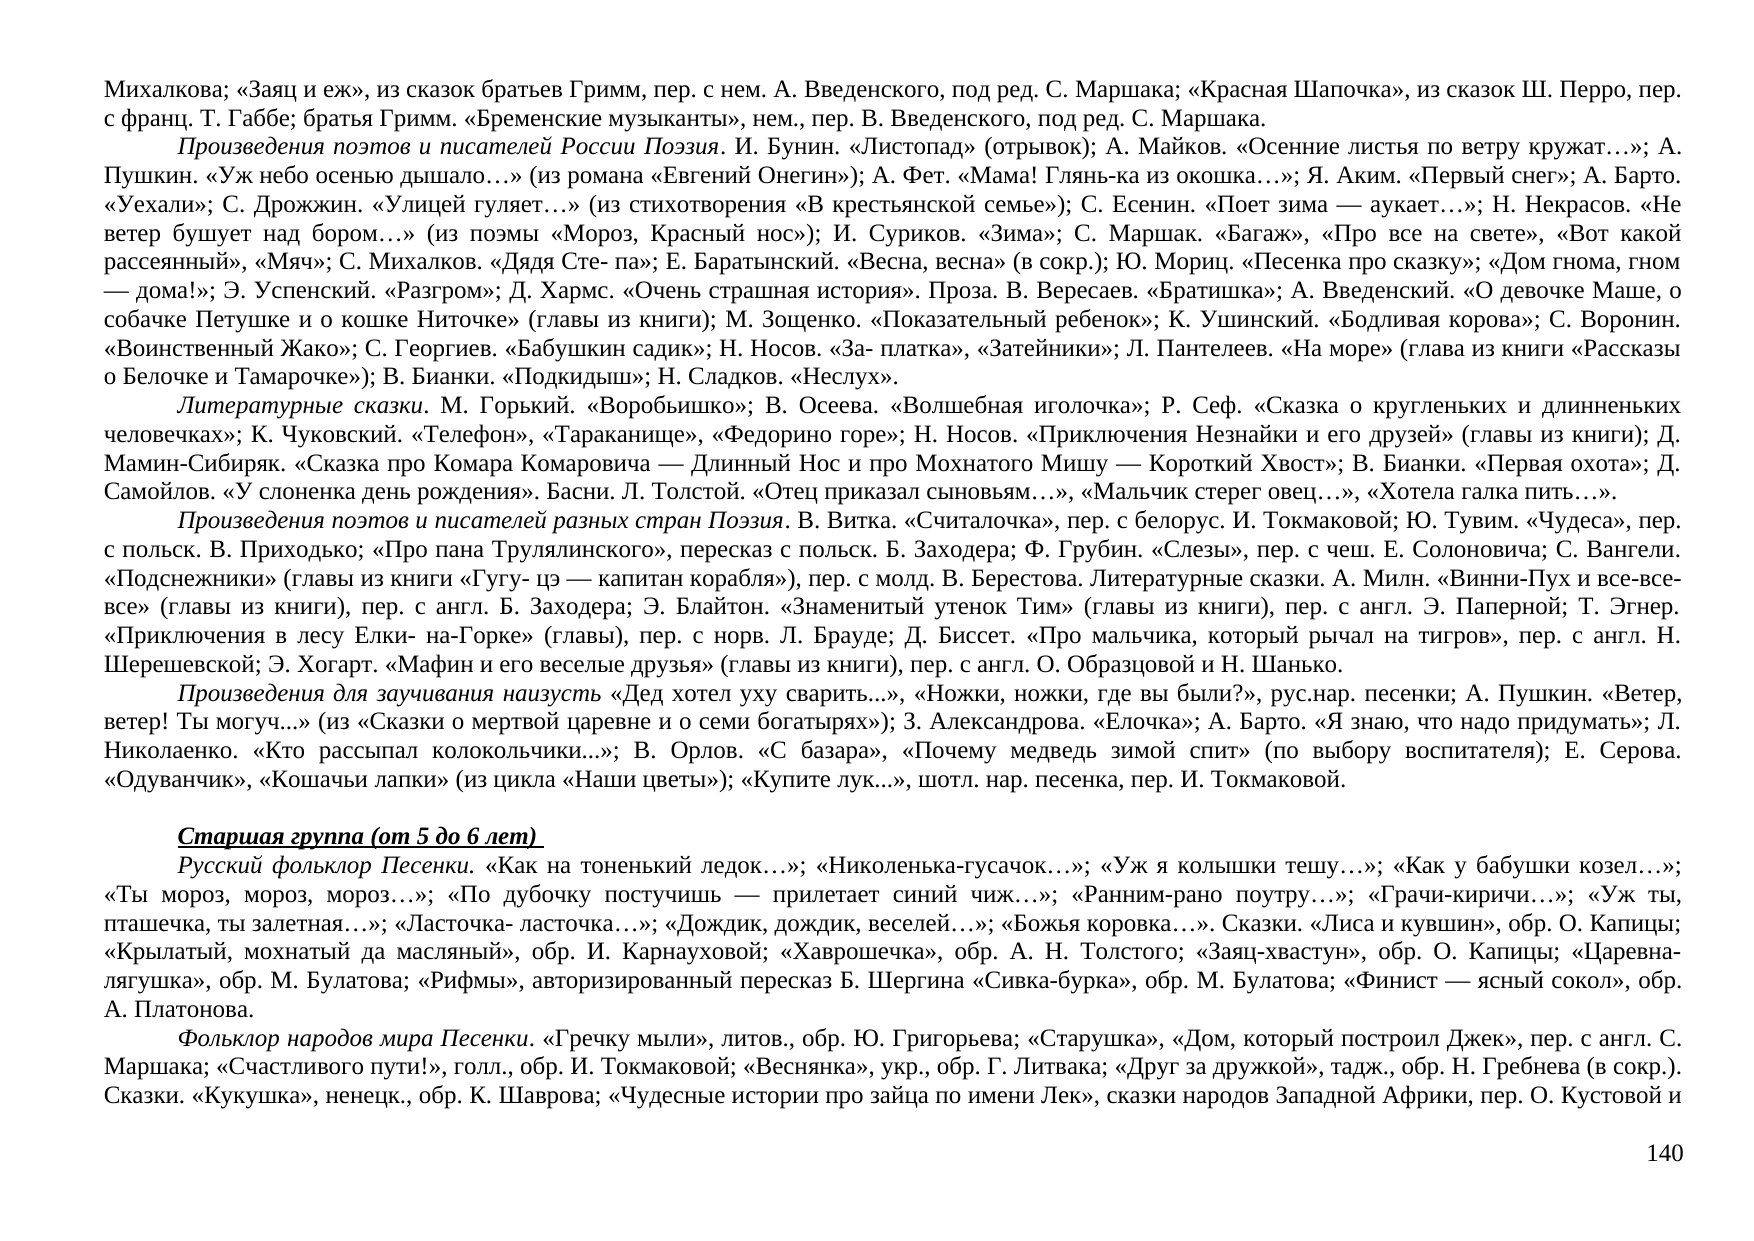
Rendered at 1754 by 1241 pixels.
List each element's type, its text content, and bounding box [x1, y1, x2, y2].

text Произведения поэтов и писателей России Поэзия. И. Бунин. «Листопад» (отрывок); А. Майков. «Осенние листья по ветру кружат…»; А. Пушкин. «Уж небо осенью дышало…» (из романа «Евгений Онегин»); А. Фет. «Мама! Глянь-ка из окошка…»; Я. Аким. «Первый снег»; А. Барто. «Уехали»; С. Дрожжин. «Улицей гуляет…» (из стихотворения «В крестьянской семье»); С. Есенин. «Поет зима — аукает…»; Н. Некрасов. «Не ветер бушует над бором…» (из поэмы «Мороз, Красный нос»); И. Суриков. «Зима»; С. Маршак. «Багаж», «Про все на свете», «Вот какой рассеянный», «Мяч»; С. Михалков. «Дядя Сте- па»; Е. Баратынский. «Весна, весна» (в сокр.); Ю. Мориц. «Песенка про сказку»; «Дом гнома, гном — дома!»; Э. Успенский. «Разгром»; Д. Хармс. «Очень страшная история». Проза. В. Вересаев. «Братишка»; А. Введенский. «О девочке Маше, о собачке Петушке и о кошке Ниточке» (главы из книги); М. Зощенко. «Показательный ребенок»; К. Ушинский. «Бодливая корова»; С. Воронин. «Воинственный Жако»; С. Георгиев. «Бабушкин садик»; Н. Носов. «За- платка», «Затейники»; Л. Пантелеев. «На море» (глава из книги «Рассказы о Белочке и Тамарочке»); В. Бианки. «Подкидыш»; Н. Сладков. «Неслух». [103, 131, 1683, 390]
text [103, 74, 1683, 131]
text Старшая группа (от 5 до 6 лет) [103, 821, 1683, 850]
text Произведения для заучивания наизусть «Дед хотел уху сварить...», «Ножки, ножки, где вы были?», рус.нар. песенки; А. Пушкин. «Ветер, ветер! Ты могуч...» (из «Сказки о мертвой царевне и о семи богатырях»); З. Александрова. «Елочка»; А. Барто. «Я знаю, что надо придумать»; Л. Николаенко. «Кто рассыпал колокольчики...»; В. Орлов. «С базара», «Почему медведь зимой спит» (по выбору воспитателя); Е. Серова. «Одуванчик», «Кошачьи лапки» (из цикла «Наши цветы»); «Купите лук...», шотл. нар. песенка, пер. И. Токмаковой. [103, 678, 1683, 793]
text Произведения поэтов и писателей разных стран Поэзия. В. Витка. «Считалочка», пер. с белорус. И. Токмаковой; Ю. Тувим. «Чудеса», пер. с польск. В. Приходько; «Про пана Трулялинского», пересказ с польск. Б. Заходера; Ф. Грубин. «Слезы», пер. с чеш. Е. Солоновича; С. Вангели. «Подснежники» (главы из книги «Гугу- цэ — капитан корабля»), пер. с молд. В. Берестова. Литературные сказки. А. Милн. «Винни-Пух и все-все-все» (главы из книги), пер. с англ. Б. Заходера; Э. Блайтон. «Знаменитый утенок Тим» (главы из книги), пер. с англ. Э. Паперной; Т. Эгнер. «Приключения в лесу Елки- на-Горке» (главы), пер. с норв. Л. Брауде; Д. Биссет. «Про мальчика, который рычал на тигров», пер. с англ. Н. Шерешевской; Э. Хогарт. «Мафин и его веселые друзья» (главы из книги), пер. с англ. О. Образцовой и Н. Шанько. [103, 505, 1683, 678]
text Русский фольклор Песенки. «Как на тоненький ледок…»; «Николенька-гусачок…»; «Уж я колышки тешу…»; «Как у бабушки козел…»; «Ты мороз, мороз, мороз…»; «По дубочку постучишь — прилетает синий чиж…»; «Ранним-рано поутру…»; «Грачи-киричи…»; «Уж ты, пташечка, ты залетная…»; «Ласточка- ласточка…»; «Дождик, дождик, веселей…»; «Божья коровка…». Сказки. «Лиса и кувшин», обр. О. Капицы; «Крылатый, мохнатый да масляный», обр. И. Карнауховой; «Хаврошечка», обр. А. Н. Толстого; «Заяц-хвастун», обр. О. Капицы; «Царевна-лягушка», обр. М. Булатова; «Рифмы», авторизированный пересказ Б. Шергина «Сивка-бурка», обр. М. Булатова; «Финист — ясный сокол», обр. А. Платонова. [103, 850, 1683, 1023]
text Литературные сказки. М. Горький. «Воробьишко»; В. Осеева. «Волшебная иголочка»; Р. Сеф. «Сказка о кругленьких и длинненьких человечках»; К. Чуковский. «Телефон», «Тараканище», «Федорино горе»; Н. Носов. «Приключения Незнайки и его друзей» (главы из книги); Д. Мамин-Сибиряк. «Сказка про Комара Комаровича — Длинный Нос и про Мохнатого Мишу — Короткий Хвост»; В. Бианки. «Первая охота»; Д. Самойлов. «У слоненка день рождения». Басни. Л. Толстой. «Отец приказал сыновьям…», «Мальчик стерег овец…», «Хотела галка пить…». [103, 390, 1683, 505]
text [103, 1023, 1683, 1109]
